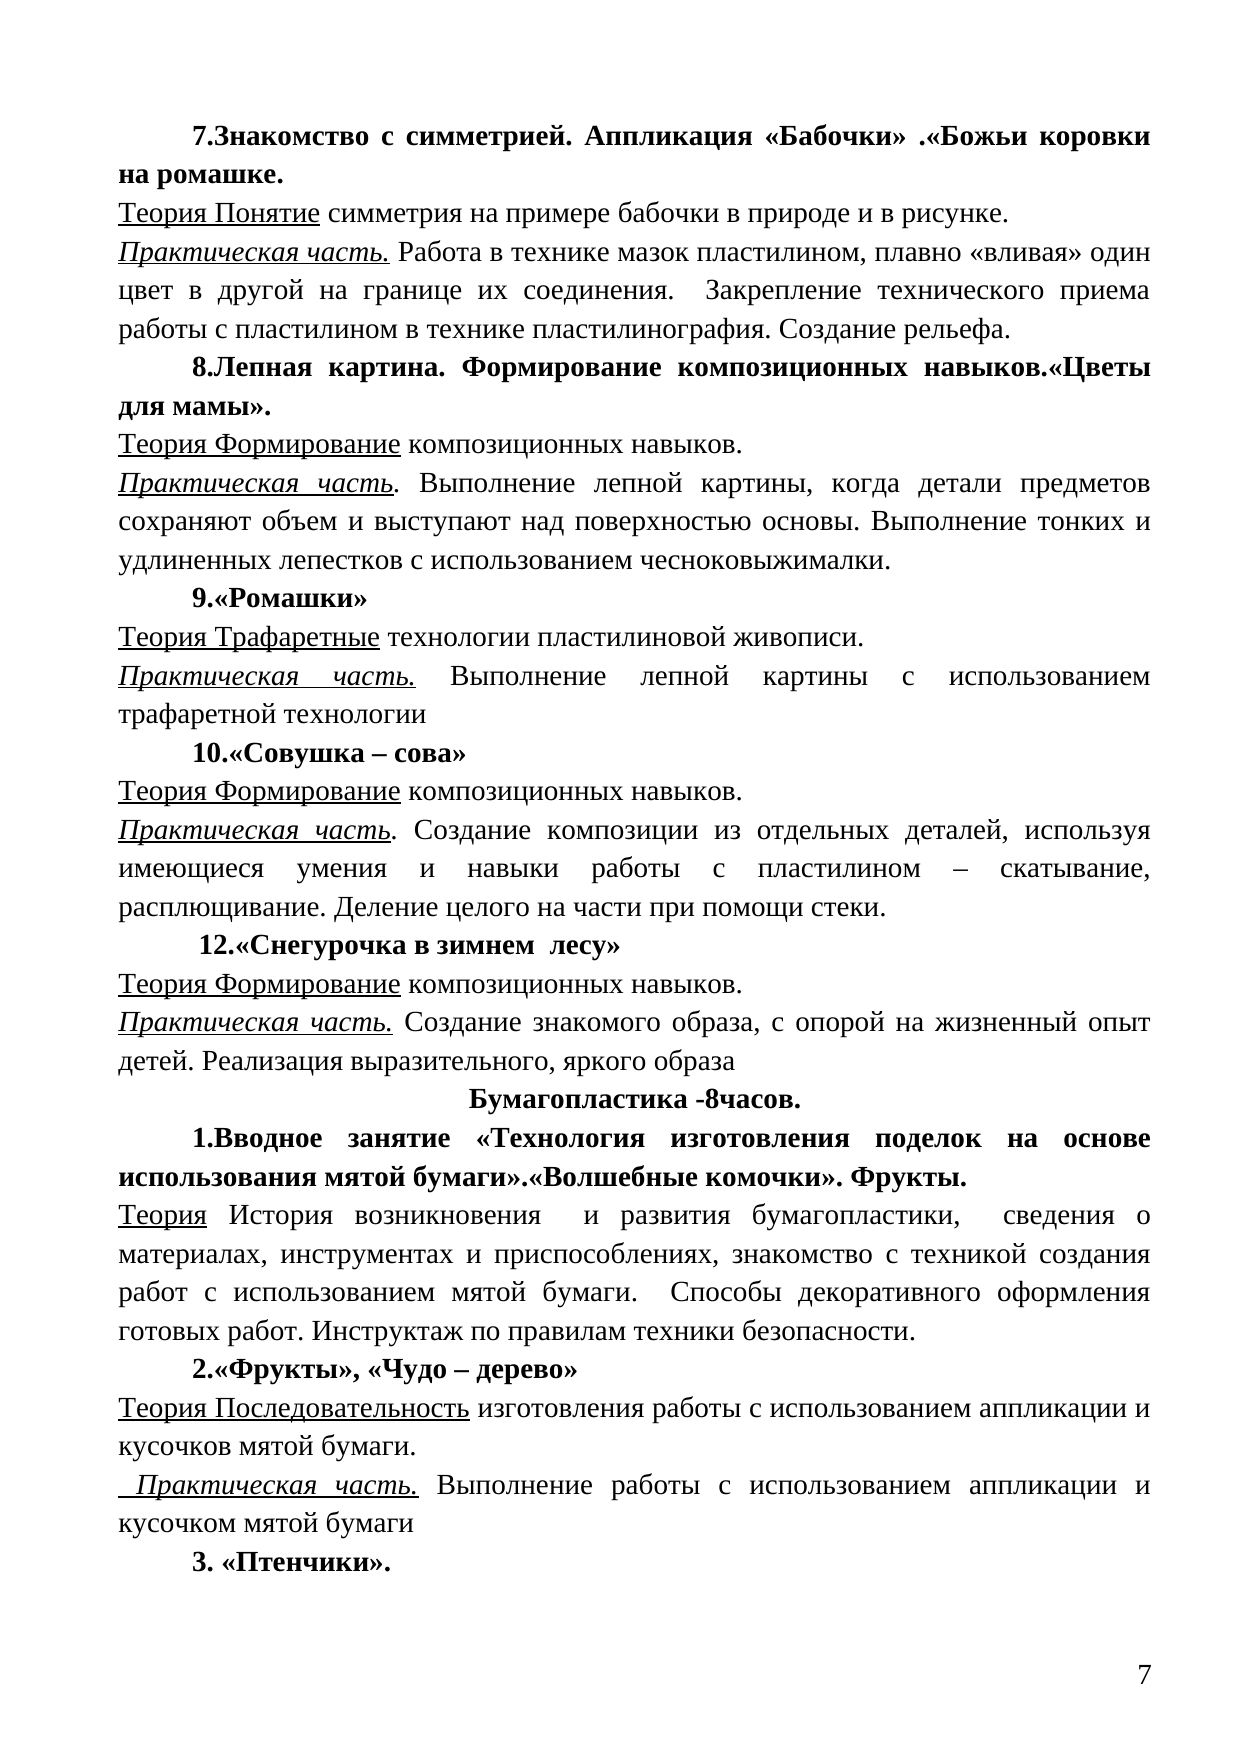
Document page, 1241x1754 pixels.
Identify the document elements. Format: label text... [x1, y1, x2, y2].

text Практическая часть. Выполнение лепной картины с использованием трафаретной технологии [118, 658, 1152, 730]
text Практическая часть. Выполнение работы с использованием аппликации и кусочком мятой бумаги [118, 1467, 1152, 1539]
text 10.«Совушка – сова» [118, 735, 1152, 768]
list Бумагопластика -8часов. [118, 1082, 1152, 1115]
text Практическая часть. Выполнение лепной картины, когда детали предметов сохраняют объем и выступают над поверхностью основы. Выполнение тонких и удлиненных лепестков с использованием чесноковыжималки. [118, 465, 1152, 576]
text Практическая часть. Создание композиции из отдельных деталей, используя имеющиеся умения и навыки работы с пластилином – скатывание, расплющивание. Деление целого на части при помощи стеки. [118, 812, 1152, 922]
text 1.Вводное занятие «Технология изготовления поделок на основе использования мятой бумаги».«Волшебные комочки». Фрукты. [118, 1120, 1152, 1192]
text 3. «Птенчики». [118, 1544, 1152, 1578]
text Теория Понятие симметрия на примере бабочки в природе и в рисунке. [118, 195, 1152, 229]
text Практическая часть. Работа в технике мазок пластилином, плавно «вливая» один цвет в другой на границе их соединения. Закрепление технического приема работы с пластилином в технике пластилинография. Создание рельефа. [118, 234, 1152, 344]
text 2.«Фрукты», «Чудо – дерево» [118, 1351, 1152, 1385]
text 9.«Ромашки» [118, 581, 1152, 614]
text Теория Формирование композиционных навыков. [118, 426, 1152, 460]
text Теория Формирование композиционных навыков. [118, 966, 1152, 999]
text Теория Трафаретные технологии пластилиновой живописи. [118, 619, 1152, 653]
text Теория История возникновения и развития бумагопластики, сведения о материалах, инструментах и приспособлениях, знакомство с техникой создания работ с использованием мятой бумаги. Способы декоративного оформления готовых работ. Инструктаж по правилам техники безопасности. [118, 1197, 1152, 1346]
text Теория Последовательность изготовления работы с использованием аппликации и кусочков мятой бумаги. [118, 1390, 1152, 1462]
text Теория Формирование композиционных навыков. [118, 773, 1152, 807]
text 7.Знакомство с симметрией. Аппликация «Бабочки» .«Божьи коровки на ромашке. [118, 118, 1152, 190]
text 8.Лепная картина. Формирование композиционных навыков.«Цветы для мамы». [118, 349, 1152, 421]
text Практическая часть. Создание знакомого образа, с опорой на жизненный опыт детей. Реализация выразительного, яркого образа [118, 1004, 1152, 1077]
text 12.«Снегурочка в зимнем лесу» [118, 927, 1152, 961]
